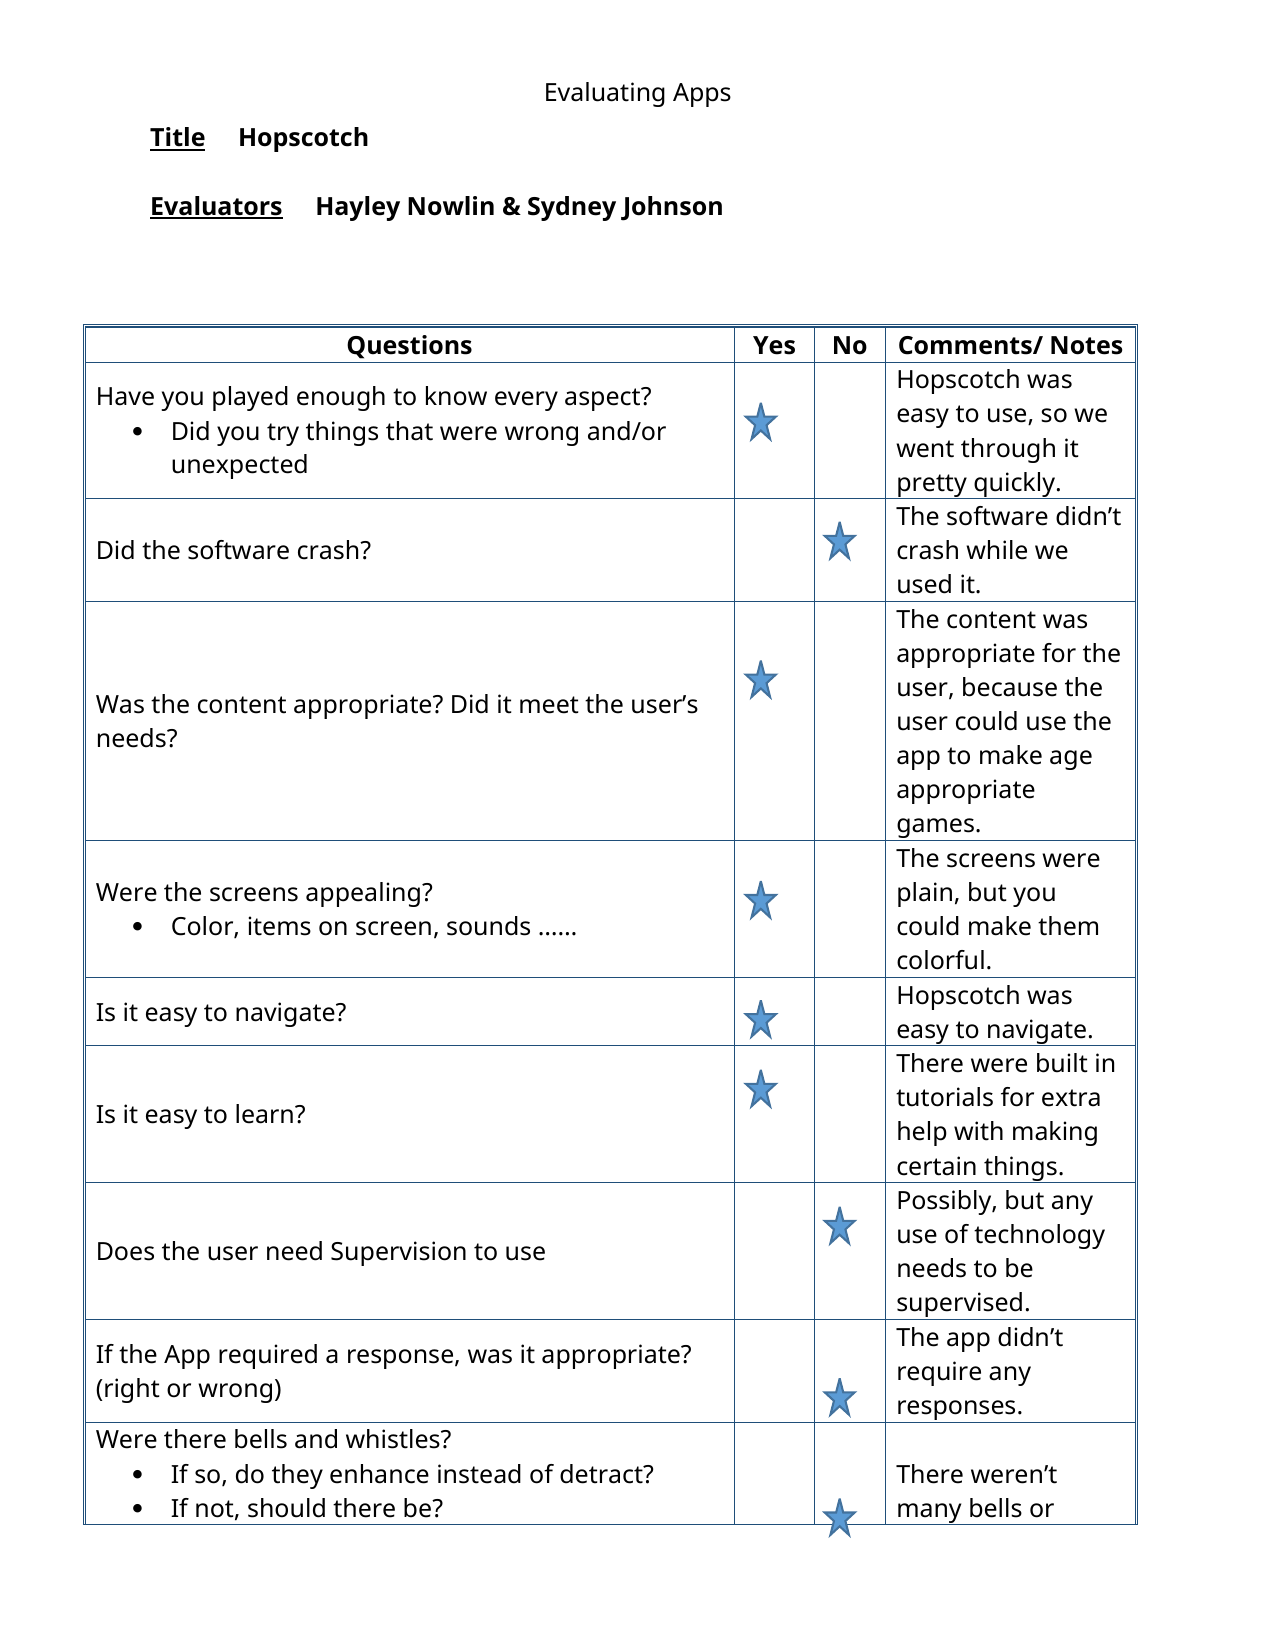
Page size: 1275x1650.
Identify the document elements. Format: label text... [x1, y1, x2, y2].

table_cell Was the content appropriate? Did it meet the user’s needs? [86, 602, 734, 840]
table_cell The content was appropriate for the user, because the user could use the app to make age appropriate games. [886, 602, 1135, 840]
text Title Hopscotch [150, 120, 1125, 154]
table_cell [735, 1423, 814, 1524]
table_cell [886, 1423, 1135, 1524]
table_cell [735, 363, 814, 498]
table_cell Possibly, but any use of technology needs to be supervised. [886, 1183, 1135, 1319]
table_cell The software didn’t crash while we used it. [886, 499, 1135, 601]
table_cell Hopscotch was easy to navigate. [886, 978, 1135, 1045]
table_cell The screens were plain, but you could make them colorful. [886, 841, 1135, 977]
table_header Questions [86, 328, 734, 362]
table_cell [815, 1183, 885, 1319]
table_cell [735, 1320, 814, 1422]
table_cell Is it easy to navigate? [86, 978, 734, 1045]
table_cell [815, 363, 885, 498]
table_cell Is it easy to learn? [86, 1046, 734, 1182]
table_cell [815, 978, 885, 1045]
table_cell [735, 978, 814, 1045]
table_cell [86, 1423, 734, 1524]
table_header No [815, 328, 885, 362]
table_cell [815, 841, 885, 977]
table_cell [815, 1423, 885, 1524]
table_cell Did the software crash? [86, 499, 734, 601]
table_cell [735, 1183, 814, 1319]
table_cell If the App required a response, was it appropriate? (right or wrong) [86, 1320, 734, 1422]
table_cell [815, 1046, 885, 1182]
table_cell [735, 841, 814, 977]
table_cell [815, 499, 885, 601]
table_cell Does the user need Supervision to use [86, 1183, 734, 1319]
table_cell There were built in tutorials for extra help with making certain things. [886, 1046, 1135, 1182]
table_cell [815, 1320, 885, 1422]
table_cell [815, 602, 885, 840]
table_cell Have you played enough to know every aspect? Did you try things that were wrong and/or unexpected [86, 363, 734, 498]
table_header Comments/ Notes [886, 328, 1135, 362]
table_cell [735, 499, 814, 601]
table_cell [735, 602, 814, 840]
table_cell Hopscotch was easy to use, so we went through it pretty quickly. [886, 363, 1135, 498]
table_cell [735, 1046, 814, 1182]
table_cell Were the screens appealing? Color, items on screen, sounds …… [86, 841, 734, 977]
table_cell The app didn’t require any responses. [886, 1320, 1135, 1422]
table_header Yes [735, 328, 814, 362]
text Evaluators Hayley Nowlin & Sydney Johnson [150, 188, 1125, 222]
